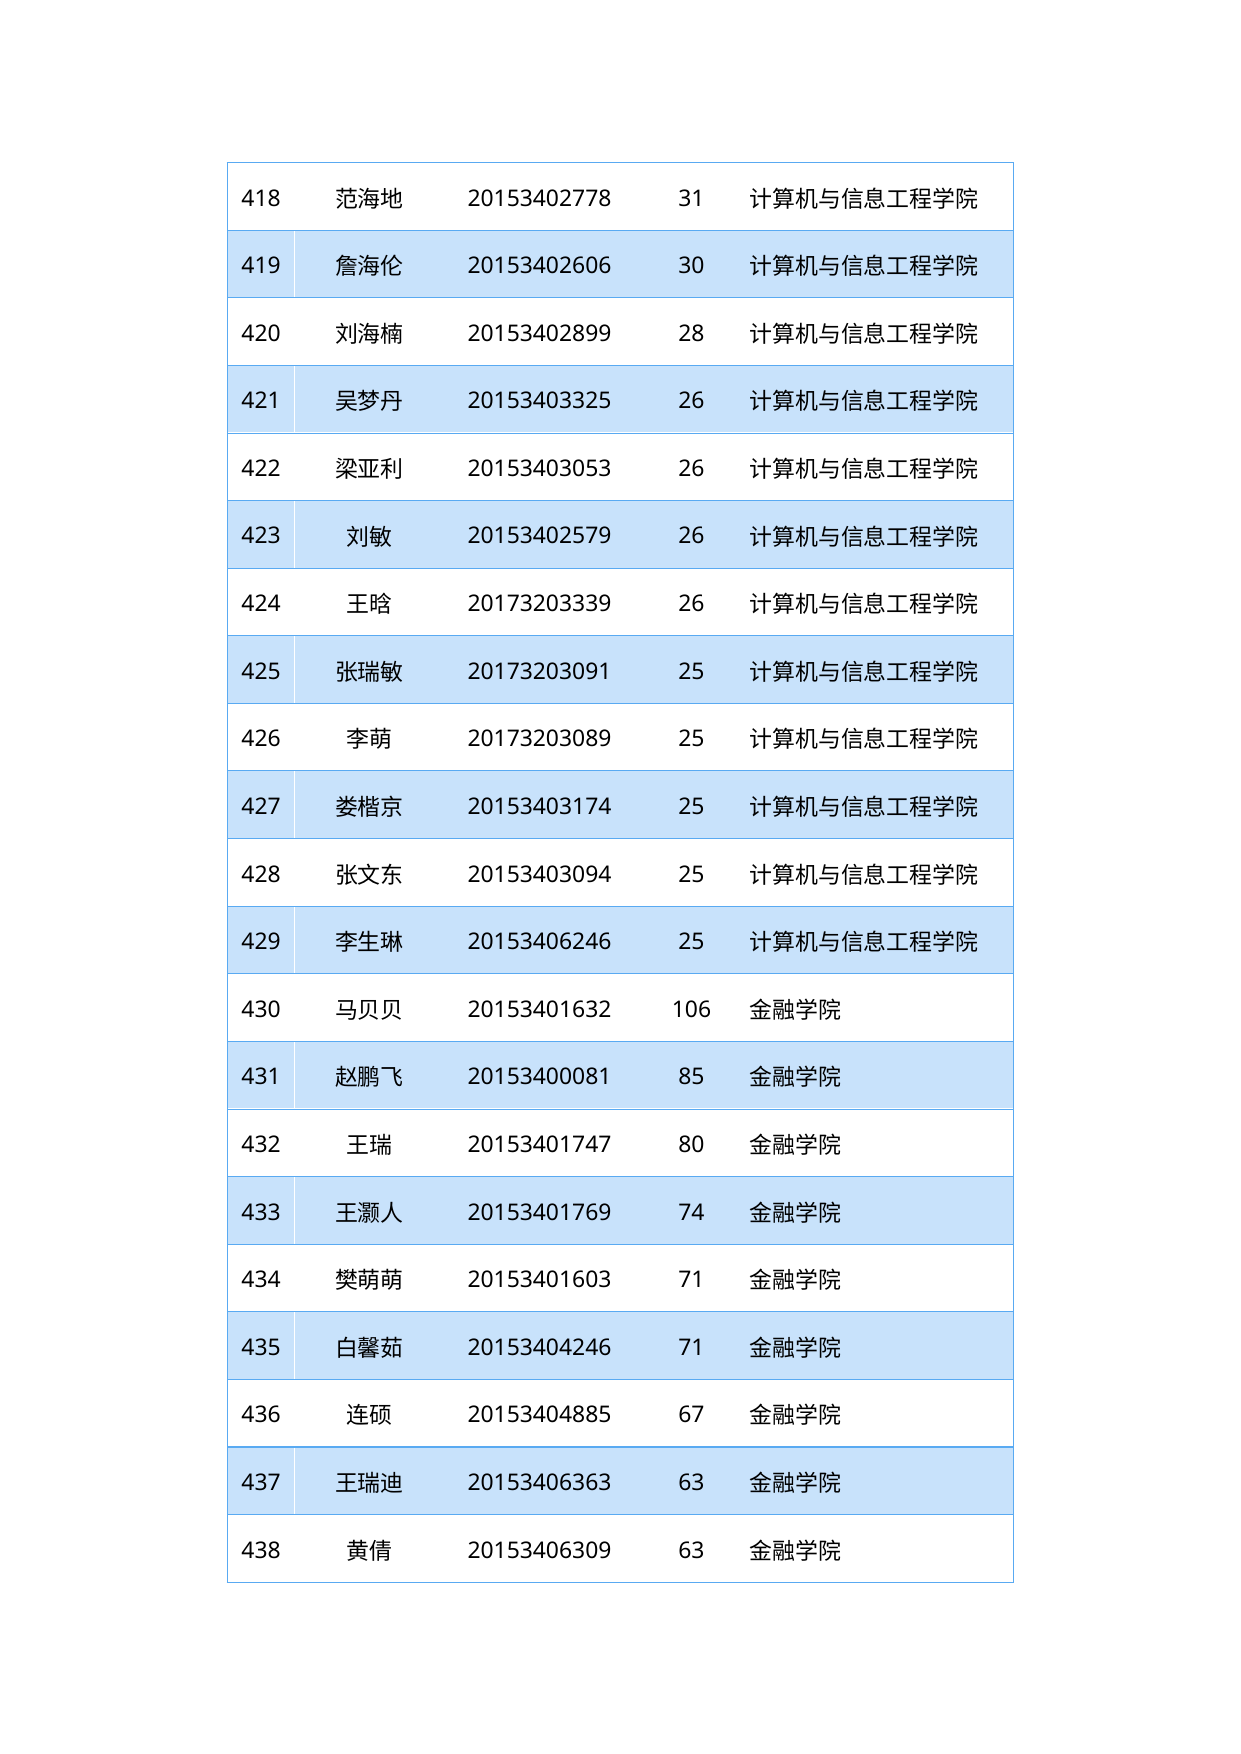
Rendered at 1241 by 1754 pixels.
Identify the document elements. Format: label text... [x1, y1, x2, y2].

table_cell 马贝贝 [295, 974, 444, 1041]
table_cell 20153402778 [444, 163, 635, 229]
table_cell 20153402579 [444, 501, 635, 568]
table_cell 20173203089 [444, 704, 635, 770]
table_cell 计算机与信息工程学院 [748, 569, 1013, 635]
table_cell 20153406309 [444, 1515, 635, 1582]
table_cell 438 [228, 1515, 294, 1582]
table_cell 20173203091 [444, 636, 635, 703]
table_cell 计算机与信息工程学院 [748, 298, 1013, 365]
table_cell 赵鹏飞 [295, 1042, 444, 1108]
table_cell 计算机与信息工程学院 [748, 771, 1013, 838]
table_cell 计算机与信息工程学院 [748, 839, 1013, 906]
table_cell 423 [228, 501, 294, 568]
table_cell 426 [228, 704, 294, 770]
table_cell 433 [228, 1177, 294, 1244]
table_cell 71 [635, 1312, 748, 1379]
table_cell 20153401632 [444, 974, 635, 1041]
table_cell 金融学院 [748, 1245, 1013, 1311]
table_cell 金融学院 [748, 1380, 1013, 1446]
table_cell 419 [228, 231, 294, 297]
table_cell 432 [228, 1110, 294, 1176]
table_cell 王瑞 [295, 1110, 444, 1176]
table_cell 20153401769 [444, 1177, 635, 1244]
table_cell 20153403174 [444, 771, 635, 838]
table_cell 437 [228, 1448, 294, 1514]
table_cell 418 [228, 163, 294, 229]
table_cell 计算机与信息工程学院 [748, 704, 1013, 770]
table_cell 20153402899 [444, 298, 635, 365]
table_cell 娄楷京 [295, 771, 444, 838]
table_cell 吴梦丹 [295, 366, 444, 432]
table_cell 计算机与信息工程学院 [748, 434, 1013, 500]
table_cell 计算机与信息工程学院 [748, 907, 1013, 973]
table_cell 计算机与信息工程学院 [748, 366, 1013, 432]
table_cell 计算机与信息工程学院 [748, 636, 1013, 703]
table_cell 63 [635, 1515, 748, 1582]
table_cell 26 [635, 434, 748, 500]
table_cell 425 [228, 636, 294, 703]
table_cell 25 [635, 636, 748, 703]
table_cell 20153403053 [444, 434, 635, 500]
table_cell 金融学院 [748, 1177, 1013, 1244]
table_cell 422 [228, 434, 294, 500]
table_cell 李萌 [295, 704, 444, 770]
table_cell 436 [228, 1380, 294, 1446]
table_cell 王瑞迪 [295, 1448, 444, 1514]
table_cell 20153402606 [444, 231, 635, 297]
table_cell 金融学院 [748, 1448, 1013, 1514]
table_cell 421 [228, 366, 294, 432]
table_cell 20153404246 [444, 1312, 635, 1379]
table_cell 74 [635, 1177, 748, 1244]
table_cell 计算机与信息工程学院 [748, 163, 1013, 229]
table_cell 金融学院 [748, 974, 1013, 1041]
table_cell 王晗 [295, 569, 444, 635]
table_cell 435 [228, 1312, 294, 1379]
table_cell 范海地 [295, 163, 444, 229]
table_cell 刘海楠 [295, 298, 444, 365]
table_cell 金融学院 [748, 1042, 1013, 1108]
table_cell 71 [635, 1245, 748, 1311]
table_cell 28 [635, 298, 748, 365]
table_cell 詹海伦 [295, 231, 444, 297]
table_cell 20153406246 [444, 907, 635, 973]
table_cell 20153403094 [444, 839, 635, 906]
table_cell 张瑞敏 [295, 636, 444, 703]
table_cell 王灏人 [295, 1177, 444, 1244]
table_cell 67 [635, 1380, 748, 1446]
table_cell 427 [228, 771, 294, 838]
table_cell 金融学院 [748, 1312, 1013, 1379]
table_cell 刘敏 [295, 501, 444, 568]
table_cell 樊萌萌 [295, 1245, 444, 1311]
table_cell 26 [635, 501, 748, 568]
table_cell 25 [635, 704, 748, 770]
table_cell 金融学院 [748, 1515, 1013, 1582]
table_cell 李生琳 [295, 907, 444, 973]
table_cell 计算机与信息工程学院 [748, 501, 1013, 568]
table_cell 80 [635, 1110, 748, 1176]
table_cell 25 [635, 771, 748, 838]
table_cell 连硕 [295, 1380, 444, 1446]
table_cell 20153401747 [444, 1110, 635, 1176]
table_cell 428 [228, 839, 294, 906]
table_cell 85 [635, 1042, 748, 1108]
table_cell 430 [228, 974, 294, 1041]
table_cell 31 [635, 163, 748, 229]
table_cell 30 [635, 231, 748, 297]
table_cell 25 [635, 907, 748, 973]
table_cell 20153403325 [444, 366, 635, 432]
table_cell 20153401603 [444, 1245, 635, 1311]
table_cell 计算机与信息工程学院 [748, 231, 1013, 297]
table_cell 黄倩 [295, 1515, 444, 1582]
table_cell 25 [635, 839, 748, 906]
table_cell 429 [228, 907, 294, 973]
table_cell 431 [228, 1042, 294, 1108]
table_cell 20153404885 [444, 1380, 635, 1446]
table_cell 梁亚利 [295, 434, 444, 500]
table_cell 63 [635, 1448, 748, 1514]
table_cell 434 [228, 1245, 294, 1311]
table_cell 424 [228, 569, 294, 635]
table_cell 106 [635, 974, 748, 1041]
table_cell 张文东 [295, 839, 444, 906]
table_cell 金融学院 [748, 1110, 1013, 1176]
table_cell 20173203339 [444, 569, 635, 635]
table_cell 20153406363 [444, 1448, 635, 1514]
table_cell 20153400081 [444, 1042, 635, 1108]
table_cell 白馨茹 [295, 1312, 444, 1379]
table_cell 26 [635, 569, 748, 635]
table_cell 420 [228, 298, 294, 365]
table_cell 26 [635, 366, 748, 432]
